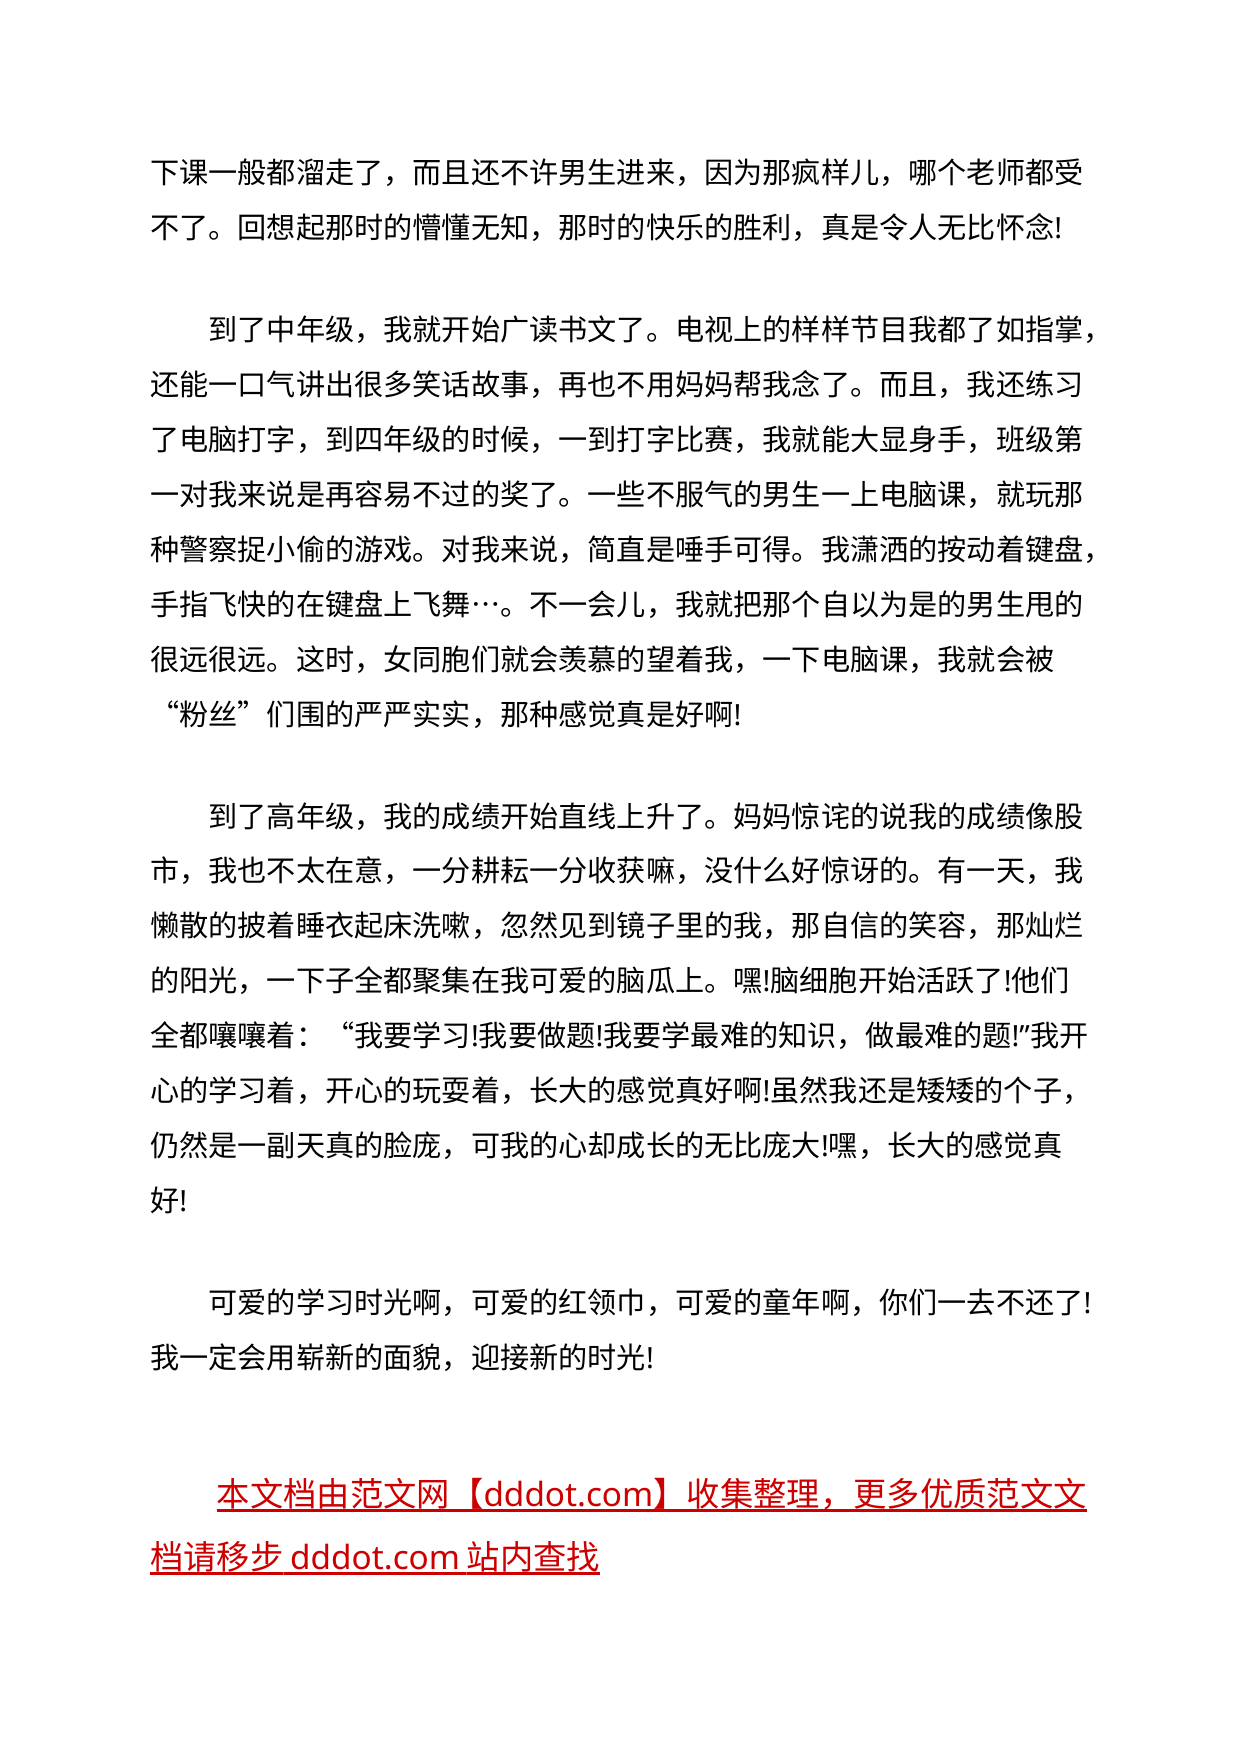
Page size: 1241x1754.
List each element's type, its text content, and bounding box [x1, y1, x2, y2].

text 到了高年级，我的成绩开始直线上升了。妈妈惊诧的说我的成绩像股市，我也不太在意，一分耕耘一分收获嘛，没什么好惊讶的。有一天，我懒散的披着睡衣起床洗嗽，忽然见到镜子里的我，那自信的笑容，那灿烂的阳光，一下子全都聚集在我可爱的脑瓜上。嘿!脑细胞开始活跃了!他们全都嚷嚷着：“我要学习!我要做题!我要学最难的知识，做最难的题!”我开心的学习着，开心的玩耍着，长大的感觉真好啊!虽然我还是矮矮的个子，仍然是一副天真的脸庞，可我的心却成长的无比庞大!嘿，长大的感觉真好! [150, 793, 1090, 1220]
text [150, 150, 1090, 247]
text 本文档由范文网【dddot.com】收集整理，更多优质范文文档请移步dddot.com站内查找 [150, 1468, 1090, 1579]
text 到了中年级，我就开始广读书文了。电视上的样样节目我都了如指掌，还能一口气讲出很多笑话故事，再也不用妈妈帮我念了。而且，我还练习了电脑打字，到四年级的时候，一到打字比赛，我就能大显身手，班级第一对我来说是再容易不过的奖了。一些不服气的男生一上电脑课，就玩那种警察捉小偷的游戏。对我来说，简直是唾手可得。我潇洒的按动着键盘，手指飞快的在键盘上飞舞…。不一会儿，我就把那个自以为是的男生甩的很远很远。这时，女同胞们就会羡慕的望着我，一下电脑课，我就会被“粉丝”们围的严严实实，那种感觉真是好啊! [150, 307, 1090, 733]
text 可爱的学习时光啊，可爱的红领巾，可爱的童年啊，你们一去不还了!我一定会用崭新的面貌，迎接新的时光! [150, 1280, 1090, 1377]
